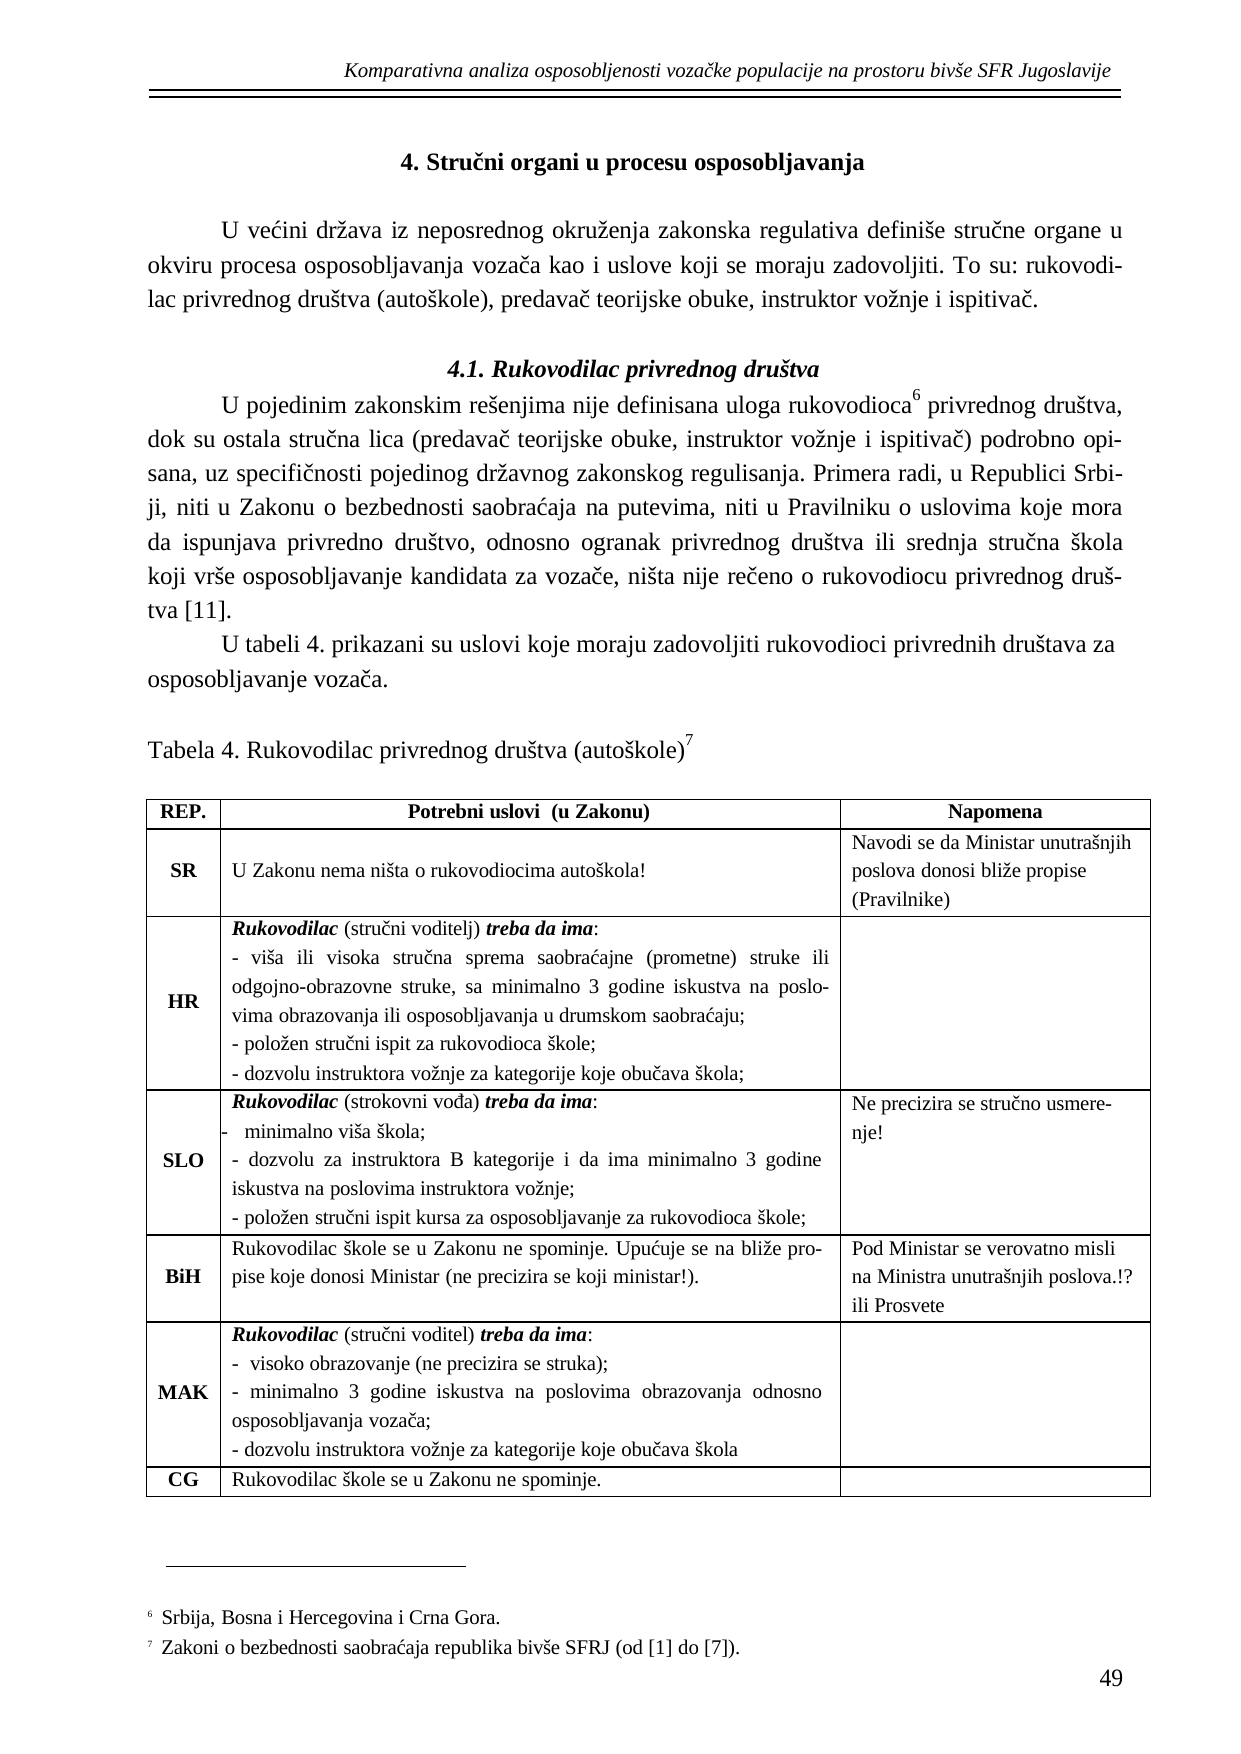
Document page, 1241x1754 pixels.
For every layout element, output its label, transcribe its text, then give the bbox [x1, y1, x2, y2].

table_cell Rukovodilac (strokovni vođa) treba da ima: minimalno viša škola; dozvolu za instruktora B kategorije i da ima minimalno 3 godine iskustva na poslovima instruktora vožnje; položen stručni ispit kursa za osposobljavanje za rukovodioca škole; [221, 1091, 840, 1234]
table_header Potrebni uslovi (u Zakonu) [221, 800, 840, 828]
table_cell BiH [147, 1236, 220, 1321]
list Zakoni o bezbednosti saobraćaja republika bivše SFRJ (od [1] do [7]). [147, 1630, 1163, 1660]
text 49 [135, 1663, 1123, 1691]
list Srbija, Bosna i Hercegovina i Crna Gora. [147, 1600, 1163, 1630]
subtitle Stručni organi u procesu osposobljavanja [400, 147, 1163, 176]
table_header Napomena [841, 800, 1150, 828]
table_cell MAK [147, 1323, 220, 1466]
table_cell Pod Ministar se verovatno misli na Ministra unutrašnjih poslova.!? ili Prosvete [841, 1236, 1150, 1321]
table_cell CG [147, 1468, 220, 1496]
table_cell SR [147, 830, 220, 916]
table_cell U Zakonu nema ništa o rukovodiocima autoškola! [221, 830, 840, 916]
table_cell Rukovodilac (stručni voditelj) treba da ima: viša ili visoka stručna sprema saobraćajne (prometne) struke ili odgojno-obrazovne struke, sa minimalno 3 godine iskustva na poslo- vima obrazovanja ili osposobljavanja u drumskom saobraćaju; položen stručni ispit za rukovodioca škole; dozvolu instruktora vožnje za kategorije koje obučava škola; [221, 917, 840, 1089]
table_cell Rukovodilac (stručni voditel) treba da ima: visoko obrazovanje (ne precizira se struka); minimalno 3 godine iskustva na poslovima obrazovanja odnosno osposobljavanja vozača; dozvolu instruktora vožnje za kategorije koje obučava škola [221, 1323, 840, 1466]
table_cell SLO [147, 1091, 220, 1234]
text osposobljavanje vozača. [147, 664, 1163, 693]
table_header REP. [147, 800, 220, 828]
table_cell Rukovodilac škole se u Zakonu ne spominje. Upućuje se na bliže pro- pise koje donosi Ministar (ne precizira se koji ministar!). [221, 1236, 840, 1321]
text U pojedinim zakonskim rešenjima nije definisana uloga rukovodioca6 privrednog društva, dok su ostala stručna lica (predavač teorijske obuke, instruktor vožnje i ispitivač) podrobno opi- sana, uz specifičnosti pojedinog državnog zakonskog regulisanja. Primera radi, u Republici Srbi- ji, niti u Zakonu o bezbednosti saobraćaja na putevima, niti u Pravilniku o uslovima koje mora da ispunjava privredno društvo, odnosno ogranak privrednog društva ili srednja stručna škola koji vrše osposobljavanje kandidata za vozače, ništa nije rečeno o rukovodiocu privrednog druš- tva [11]. [147, 384, 1123, 624]
table_cell Rukovodilac škole se u Zakonu ne spominje. [221, 1468, 840, 1496]
table_cell Ne precizira se stručno usmere- nje! [841, 1091, 1150, 1234]
table_cell [841, 917, 1150, 1089]
text U većini država iz neposrednog okruženja zakonska regulativa definiše stručne organe u okviru procesa osposobljavanja vozača kao i uslove koji se moraju zadovoljiti. To su: rukovodi- lac privrednog društva (autoškole), predavač teorijske obuke, instruktor vožnje i ispitivač. [147, 216, 1123, 313]
table_cell HR [147, 917, 220, 1089]
table_cell [841, 1468, 1150, 1496]
text Tabela 4. Rukovodilac privrednog društva (autoškole)7 [147, 729, 1163, 763]
table_cell [841, 1323, 1150, 1466]
text U tabeli 4. prikazani su uslovi koje moraju zadovoljiti rukovodioci privrednih društava za [221, 629, 1163, 658]
subtitle Rukovodilac privrednog društva [447, 354, 1163, 383]
table_cell Navodi se da Ministar unutrašnjih poslova donosi bliže propise (Pravilnike) [841, 830, 1150, 916]
